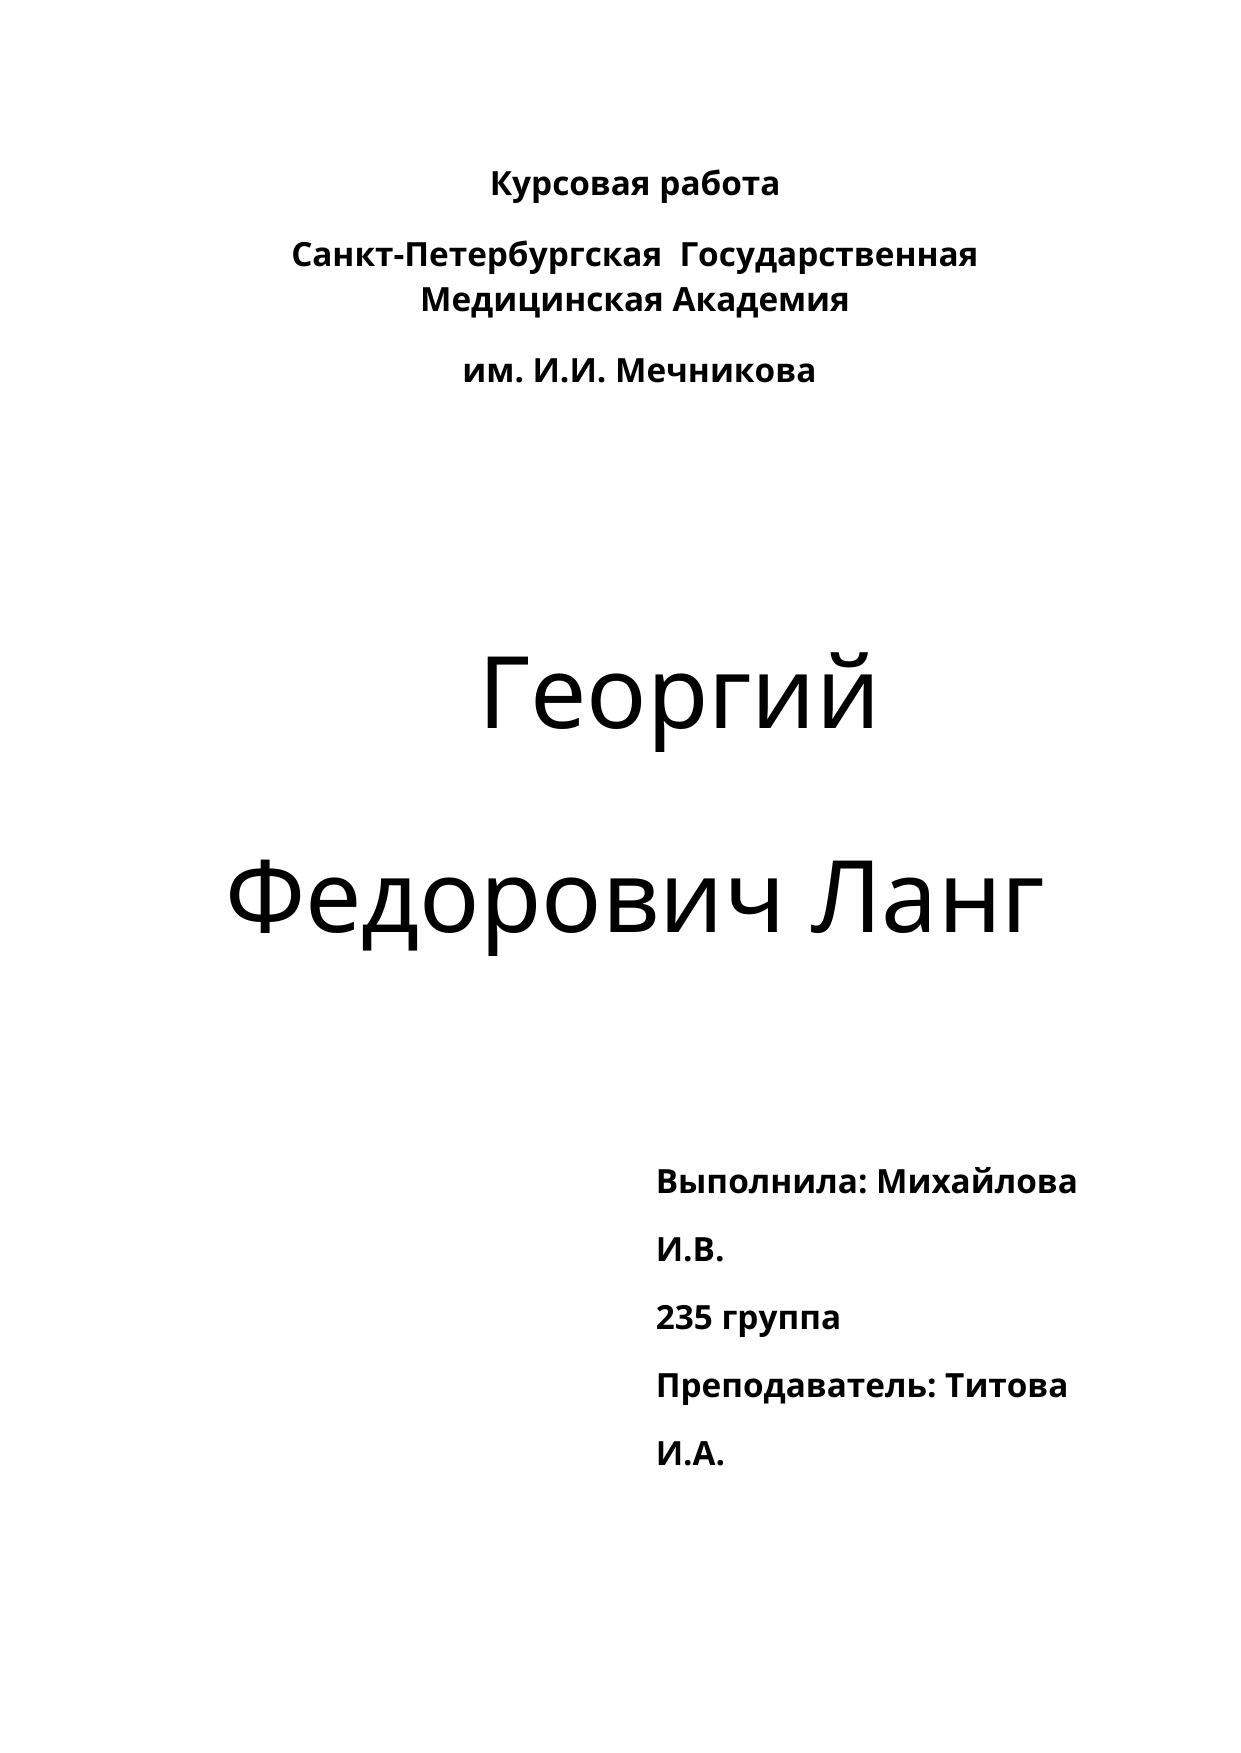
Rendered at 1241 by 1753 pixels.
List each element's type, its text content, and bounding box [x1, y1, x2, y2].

subtitle Георгий Федорович Ланг [183, 621, 1087, 962]
text Выполнила: Михайлова И.В. [656, 1157, 1087, 1271]
text Преподаватель: Титова И.А. [656, 1362, 1087, 1475]
text 235 группа [656, 1294, 1087, 1339]
title Курсовая работа [183, 160, 1087, 206]
text Санкт-Петербургская Государственная Медицинская Академия [183, 231, 1087, 321]
text им. И.И. Мечникова [183, 346, 1087, 392]
